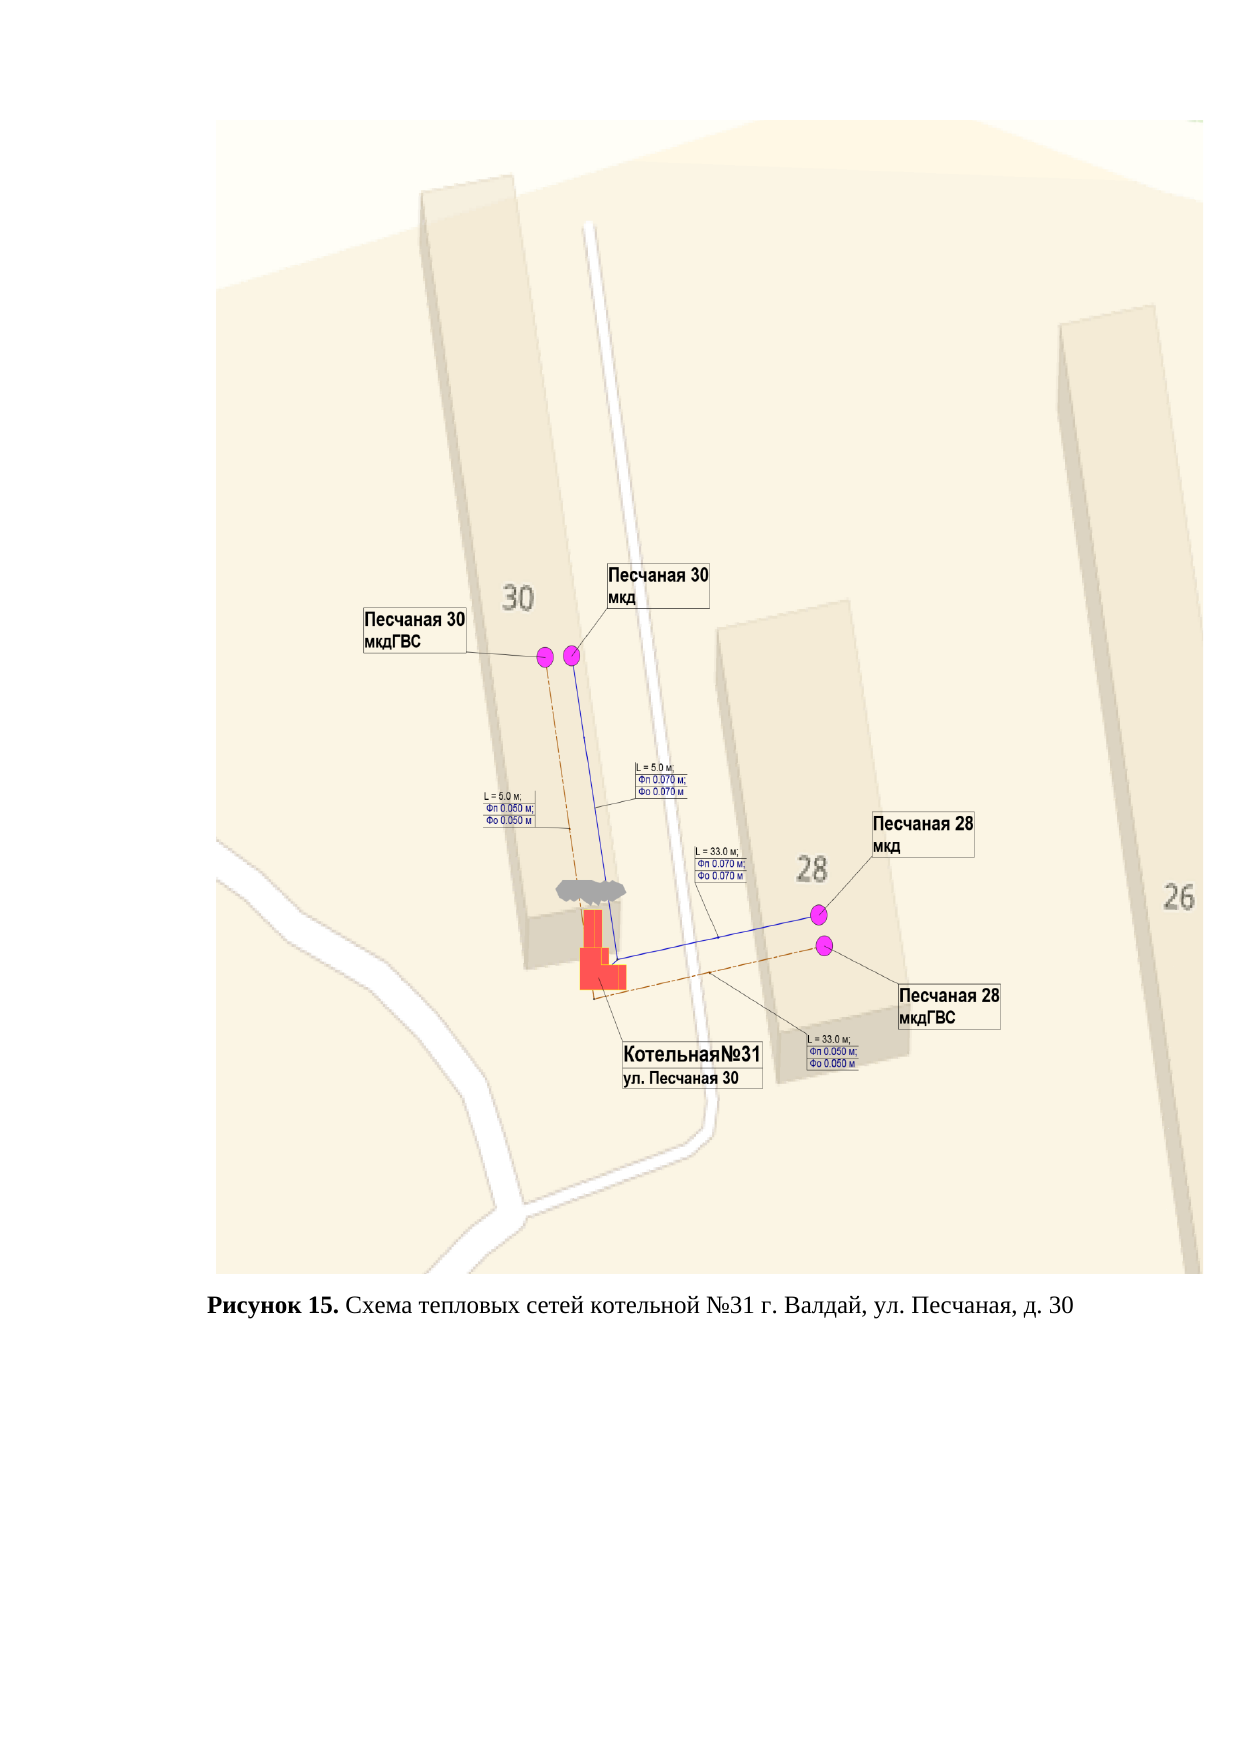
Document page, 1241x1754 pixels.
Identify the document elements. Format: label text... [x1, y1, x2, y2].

text Рисунок 15. Схема тепловых сетей котельной №31 г. Валдай, ул. Песчаная, д. 30 [207, 1293, 1181, 1318]
picture [216, 120, 1204, 1274]
